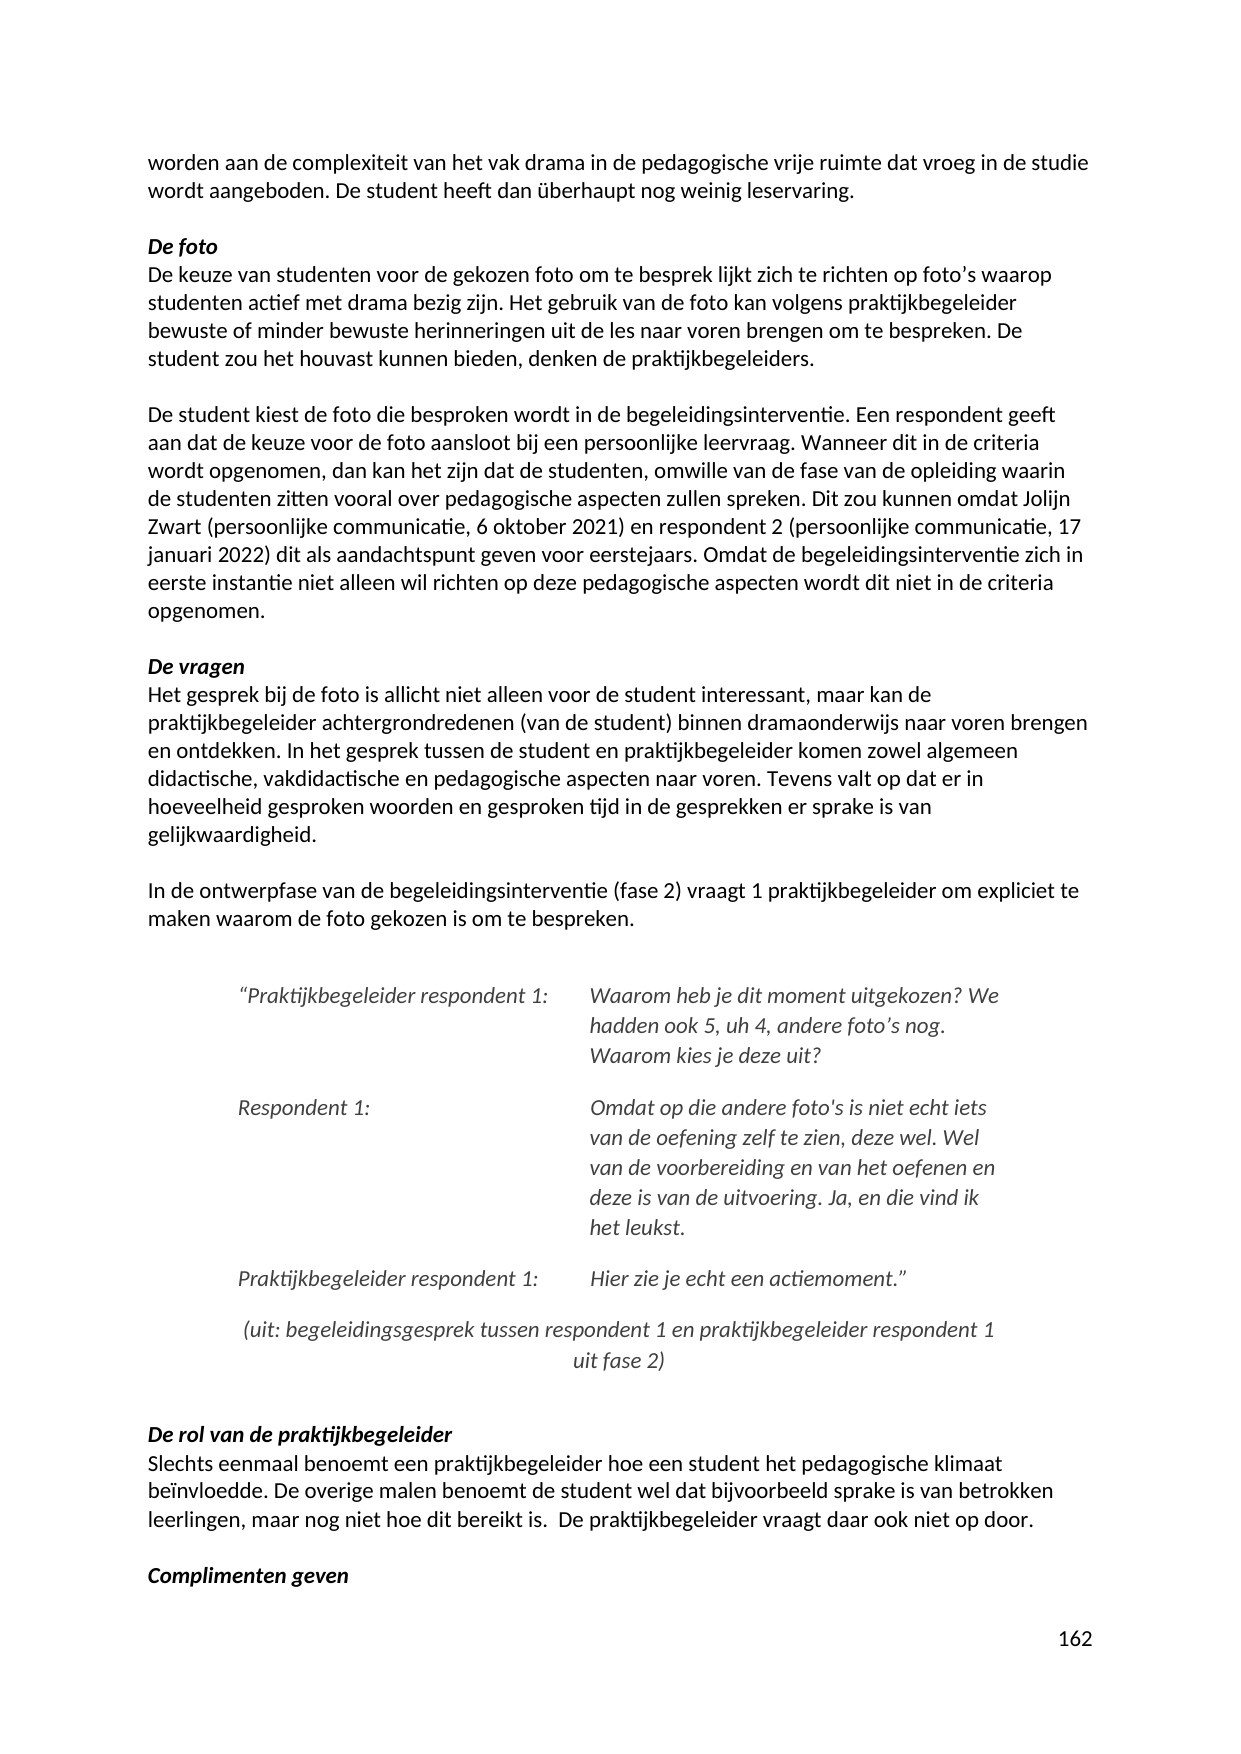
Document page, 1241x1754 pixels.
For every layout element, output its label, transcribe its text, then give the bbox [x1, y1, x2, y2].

text De student kiest de foto die besproken wordt in de begeleidingsinterventie. Een respondent geeft aan dat de keuze voor de foto aansloot bij een persoonlijke leervraag. Wanneer dit in de criteria wordt opgenomen, dan kan het zijn dat de studenten, omwille van de fase van de opleiding waarin de studenten zitten vooral over pedagogische aspecten zullen spreken. Dit zou kunnen omdat Jolijn Zwart (persoonlijke communicatie, 6 oktober 2021) en respondent 2 (persoonlijke communicatie, 17 januari 2022) dit als aandachtspunt geven voor eerstejaars. Omdat de begeleidingsinterventie zich in eerste instantie niet alleen wil richten op deze pedagogische aspecten wordt dit niet in de criteria opgenomen. [148, 400, 1092, 624]
text De rol van de praktijkbegeleider [148, 1421, 1092, 1449]
text Respondent 1: Omdat op die andere foto's is niet echt iets van de oefening zelf te zien, deze wel. Wel van de voorbereiding en van het oefenen en deze is van de uitvoering. Ja, en die vind ik het leukst. [238, 1093, 1002, 1241]
text In de ontwerpfase van de begeleidingsinterventie (fase 2) vraagt 1 praktijkbegeleider om expliciet te maken waarom de foto gekozen is om te bespreken. [148, 876, 1092, 932]
text “Praktijkbegeleider respondent 1: Waarom heb je dit moment uitgekozen? We hadden ook 5, uh 4, andere foto’s nog. Waarom kies je deze uit? [238, 981, 1002, 1069]
text Het gesprek bij de foto is allicht niet alleen voor de student interessant, maar kan de praktijkbegeleider achtergrondredenen (van de student) binnen dramaonderwijs naar voren brengen en ontdekken. In het gesprek tussen de student en praktijkbegeleider komen zowel algemeen didactische, vakdidactische en pedagogische aspecten naar voren. Tevens valt op dat er in hoeveelheid gesproken woorden en gesproken tijd in de gesprekken er sprake is van gelijkwaardigheid. [148, 680, 1092, 848]
text De keuze van studenten voor de gekozen foto om te besprek lijkt zich te richten op foto’s waarop studenten actief met drama bezig zijn. Het gebruik van de foto kan volgens praktijkbegeleider bewuste of minder bewuste herinneringen uit de les naar voren brengen om te bespreken. De student zou het houvast kunnen bieden, denken de praktijkbegeleiders. [148, 260, 1092, 372]
text (uit: begeleidingsgesprek tussen respondent 1 en praktijkbegeleider respondent 1 uit fase 2) [238, 1316, 1002, 1374]
text Complimenten geven [148, 1561, 1092, 1589]
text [148, 148, 1092, 204]
text Slechts eenmaal benoemt een praktijkbegeleider hoe een student het pedagogische klimaat beïnvloedde. De overige malen benoemt de student wel dat bijvoorbeeld sprake is van betrokken leerlingen, maar nog niet hoe dit bereikt is. De praktijkbegeleider vraagt daar ook niet op door. [148, 1449, 1092, 1533]
text Praktijkbegeleider respondent 1: Hier zie je echt een actiemoment.” [238, 1264, 1002, 1292]
text De vragen [148, 652, 1092, 680]
text De foto [148, 232, 1092, 260]
